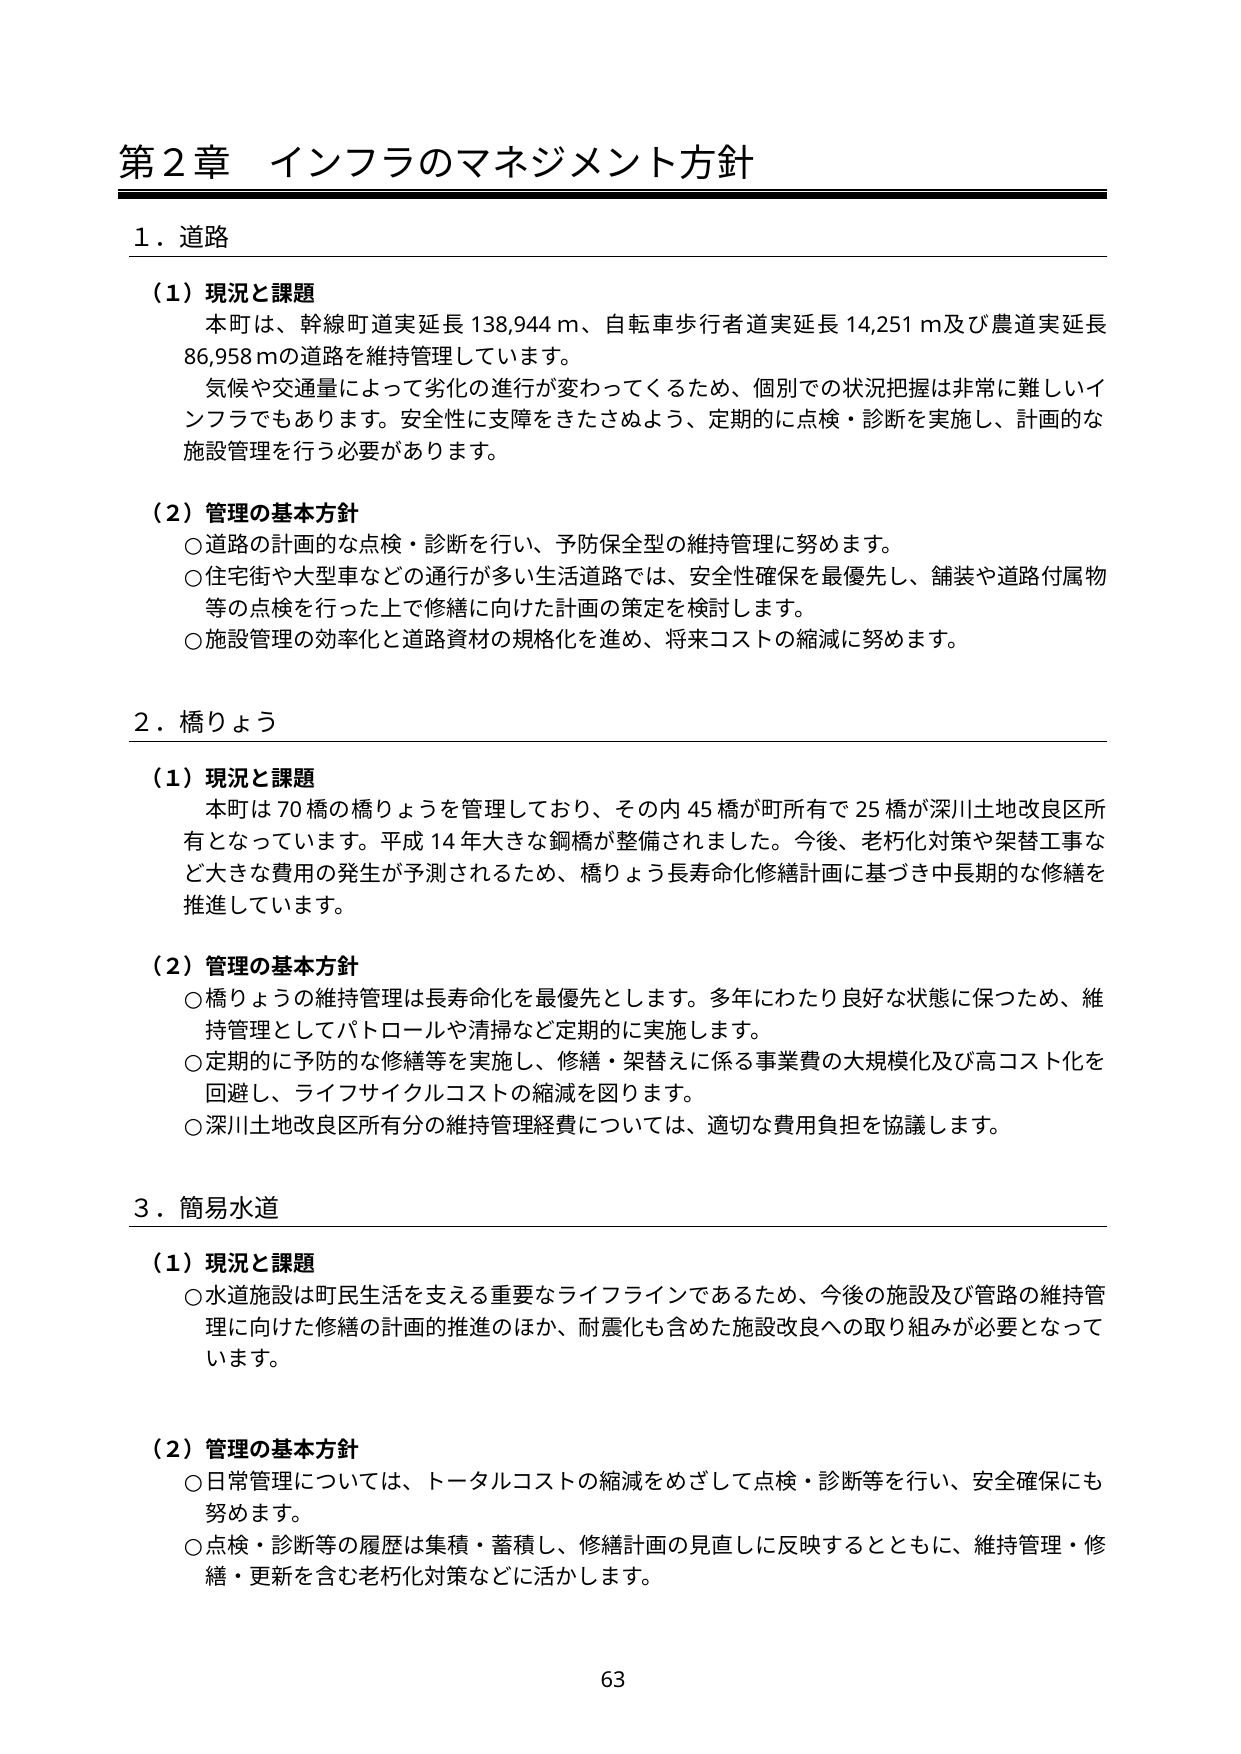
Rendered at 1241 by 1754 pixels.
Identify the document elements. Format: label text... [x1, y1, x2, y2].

text 本町は70橋の橋りょうを管理しており、その内45橋が町所有で25橋が深川土地改良区所有となっています。平成14年大きな鋼橋が整備されました。今後、老朽化対策や架替工事など大きな費用の発生が予測されるため、橋りょう長寿命化修繕計画に基づき中長期的な修繕を推進しています。 [184, 792, 1107, 919]
subtitle １．道路 [129, 217, 1107, 256]
text 施設管理の効率化と道路資材の規格化を進め、将来コストの縮減に努めます。 [184, 622, 1107, 654]
text 日常管理については、トータルコストの縮減をめざして点検・診断等を行い、安全確保にも努めます。 [184, 1464, 1107, 1528]
text 深川土地改良区所有分の維持管理経費については、適切な費用負担を協議します。 [184, 1108, 1107, 1139]
subtitle （１）現況と課題 [140, 276, 1107, 307]
text 本町は、幹線町道実延長138,944ｍ、自転車歩行者道実延長14,251ｍ及び農道実延長86,958ｍの道路を維持管理しています。 [184, 307, 1107, 371]
text 道路の計画的な点検・診断を行い、予防保全型の維持管理に努めます。 [184, 527, 1107, 559]
subtitle ３．簡易水道 [129, 1188, 1107, 1226]
text 住宅街や大型車などの通行が多い生活道路では、安全性確保を最優先し、舗装や道路付属物等の点検を行った上で修繕に向けた計画の策定を検討します。 [184, 559, 1107, 622]
subtitle （１）現況と課題 [140, 761, 1107, 792]
text 水道施設は町民生活を支える重要なライフラインであるため、今後の施設及び管路の維持管理に向けた修繕の計画的推進のほか、耐震化も含めた施設改良への取り組みが必要となっています。 [184, 1278, 1107, 1373]
subtitle 第２章 インフラのマネジメント方針 [118, 133, 1107, 189]
subtitle （１）現況と課題 [140, 1246, 1107, 1278]
subtitle （２）管理の基本方針 [140, 1432, 1107, 1464]
text 点検・診断等の履歴は集積・蓄積し、修繕計画の見直しに反映するとともに、維持管理・修繕・更新を含む老朽化対策などに活かします。 [184, 1528, 1107, 1591]
text 気候や交通量によって劣化の進行が変わってくるため、個別での状況把握は非常に難しいインフラでもあります。安全性に支障をきたさぬよう、定期的に点検・診断を実施し、計画的な施設管理を行う必要があります。 [184, 371, 1107, 466]
text 橋りょうの維持管理は長寿命化を最優先とします。多年にわたり良好な状態に保つため、維持管理としてパトロールや清掃など定期的に実施します。 [184, 981, 1107, 1044]
subtitle ２．橋りょう [129, 703, 1107, 741]
text 定期的に予防的な修繕等を実施し、修繕・架替えに係る事業費の大規模化及び高コスト化を回避し、ライフサイクルコストの縮減を図ります。 [184, 1044, 1107, 1108]
subtitle （２）管理の基本方針 [140, 949, 1107, 981]
subtitle （２）管理の基本方針 [140, 496, 1107, 527]
